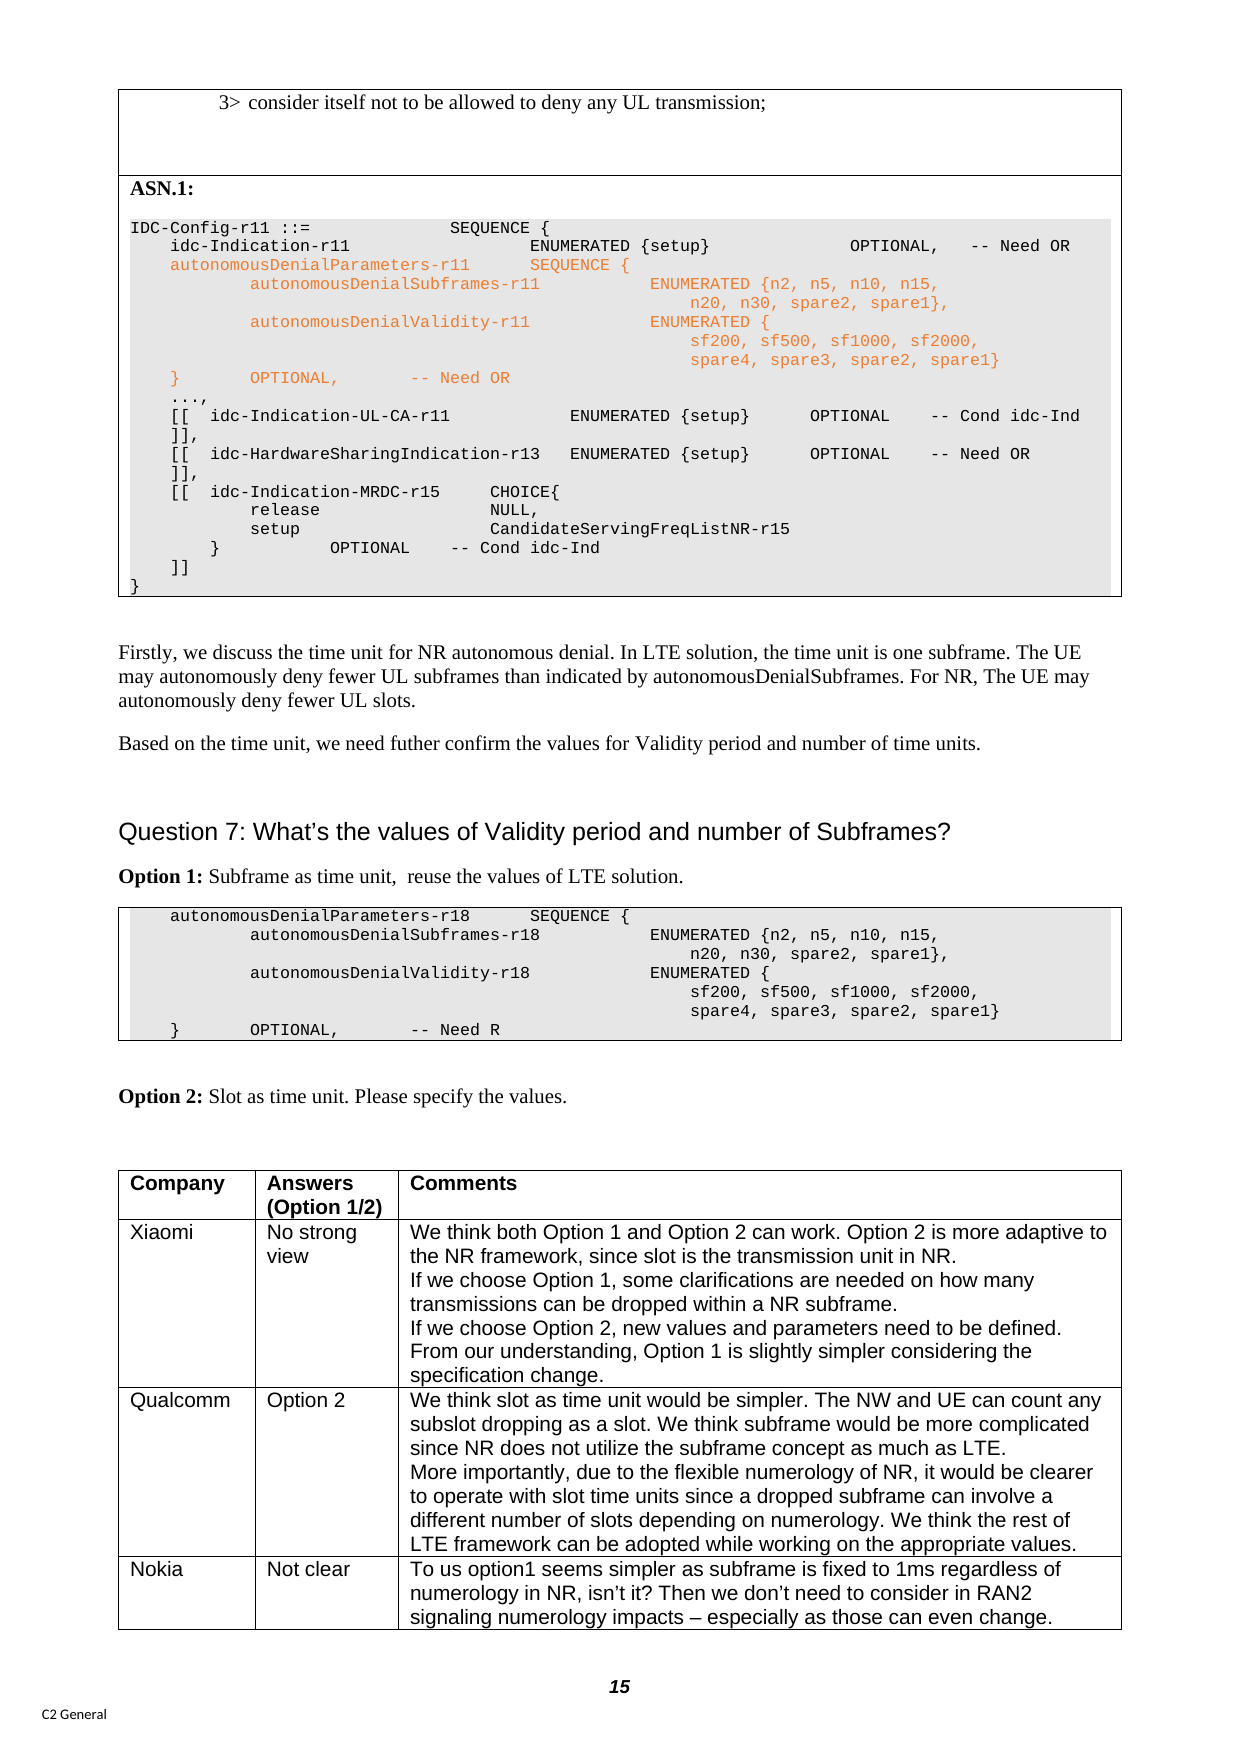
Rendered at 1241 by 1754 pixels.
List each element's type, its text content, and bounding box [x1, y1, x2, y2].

table_cell ASN.1: IDC-Config-r11 ::= SEQUENCE { idc-Indication-r11 ENUMERATED {setup} OPTIONAL, -- Need OR autonomousDenialParameters-r11 SEQUENCE { autonomousDenialSubframes-r11 ENUMERATED {n2, n5, n10, n15, n20, n30, spare2, spare1}, autonomousDenialValidity-r11 ENUMERATED { sf200, sf500, sf1000, sf2000, spare4, spare3, spare2, spare1} } OPTIONAL, -- Need OR ..., [[ idc-Indication-UL-CA-r11 ENUMERATED {setup} OPTIONAL -- Cond idc-Ind ]], [[ idc-HardwareSharingIndication-r13 ENUMERATED {setup} OPTIONAL -- Need OR ]], [[ idc-Indication-MRDC-r15 CHOICE{ release NULL, setup CandidateServingFreqListNR-r15 } OPTIONAL -- Cond idc-Ind ]] } [119, 176, 1121, 596]
table_cell No strong view [256, 1220, 398, 1387]
table_header Answers (Option 1/2) [256, 1171, 398, 1218]
table_header Company [119, 1171, 255, 1218]
table_cell Nokia [119, 1557, 255, 1629]
text Firstly, we discuss the time unit for NR autonomous denial. In LTE solution, the time unit is one subframe. The UE may autonomously deny fewer UL subframes than indicated by autonomousDenialSubframes. For NR, The UE may autonomously deny fewer UL slots. [118, 640, 1122, 712]
table_cell Not clear [256, 1557, 398, 1629]
table_cell We think both Option 1 and Option 2 can work. Option 2 is more adaptive to the NR framework, since slot is the transmission unit in NR. If we choose Option 1, some clarifications are needed on how many transmissions can be dropped within a NR subframe. If we choose Option 2, new values and parameters need to be defined. From our understanding, Option 1 is slightly simpler considering the specification change. [399, 1220, 1121, 1387]
table_cell Option 2 [256, 1388, 398, 1556]
table_header Comments [399, 1171, 1121, 1218]
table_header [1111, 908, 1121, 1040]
subtitle Question 7: What’s the values of Validity period and number of Subframes? [118, 817, 1122, 845]
table_cell Xiaomi [119, 1220, 255, 1387]
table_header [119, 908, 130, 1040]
text Option 1: Subframe as time unit, reuse the values of LTE solution. [118, 864, 1122, 888]
text Based on the time unit, we need futher confirm the values for Validity period and number of time units. [118, 731, 1122, 755]
table_cell We think slot as time unit would be simpler. The NW and UE can count any subslot dropping as a slot. We think subframe would be more complicated since NR does not utilize the subframe concept as much as LTE. More importantly, due to the flexible numerology of NR, it would be clearer to operate with slot time units since a dropped subframe can involve a different number of slots depending on numerology. We think the rest of LTE framework can be adopted while working on the appropriate values. [399, 1388, 1121, 1556]
table_cell To us option1 seems simpler as subframe is fixed to 1ms regardless of numerology in NR, isn’t it? Then we don’t need to consider in RAN2 signaling numerology impacts – especially as those can even change. [399, 1557, 1121, 1629]
table_cell Qualcomm [119, 1388, 255, 1556]
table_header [119, 90, 1121, 175]
text Option 2: Slot as time unit. Please specify the values. [118, 1084, 1122, 1108]
